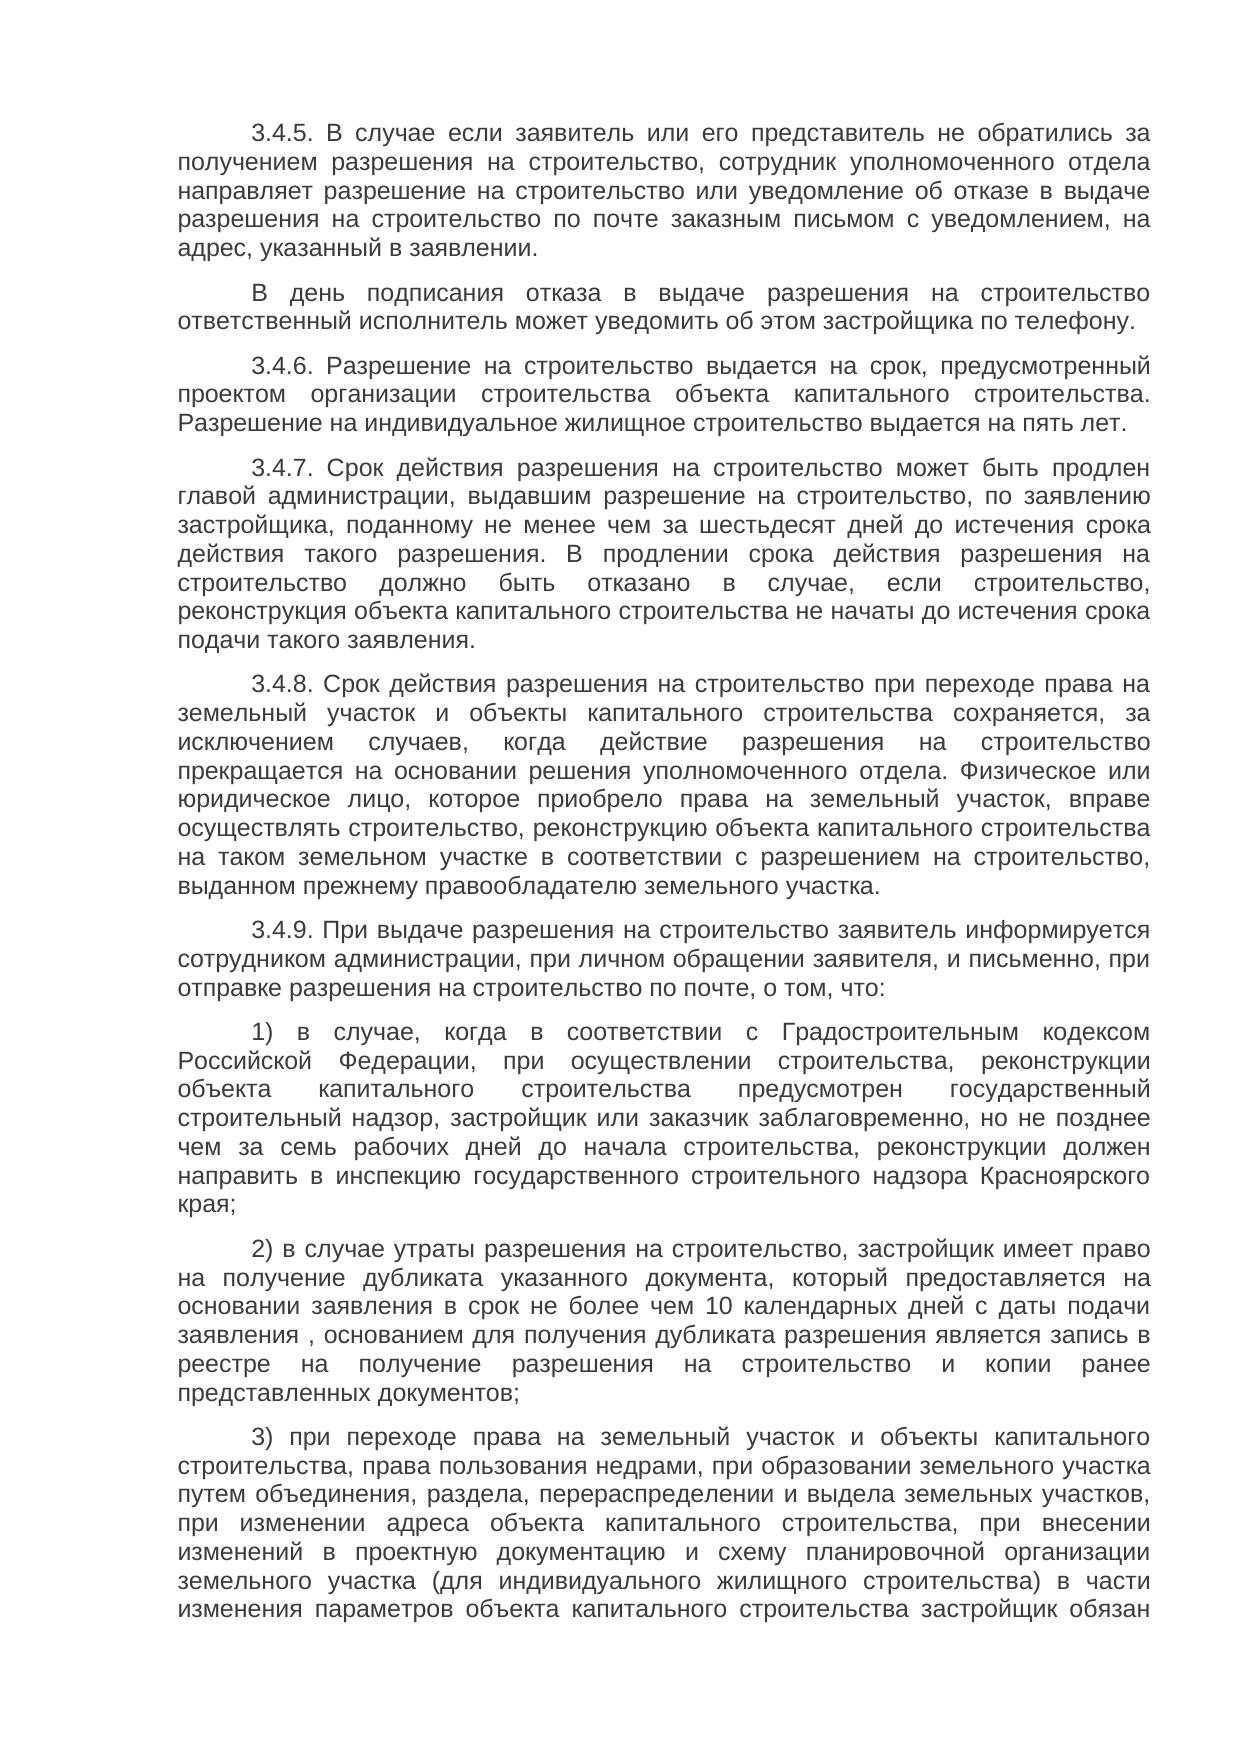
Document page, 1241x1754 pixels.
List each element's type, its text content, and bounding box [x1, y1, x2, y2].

text 3.4.9. При выдаче разрешения на строительство заявитель информируется сотрудником администрации, при личном обращении заявителя, и письменно, при отправке разрешения на строительство по почте, о том, что: [177, 915, 1152, 1001]
text 3.4.8. Срок действия разрешения на строительство при переходе права на земельный участок и объекты капитального строительства сохраняется, за исключением случаев, когда действие разрешения на строительство прекращается на основании решения уполномоченного отдела. Физическое или юридическое лицо, которое приобрело права на земельный участок, вправе осуществлять строительство, реконструкцию объекта капитального строительства на таком земельном участке в соответствии с разрешением на строительство, выданном прежнему правообладателю земельного участка. [177, 669, 1152, 899]
text 3.4.5. В случае если заявитель или его представитель не обратились за получением разрешения на строительство, сотрудник уполномоченного отдела направляет разрешение на строительство или уведомление об отказе в выдаче разрешения на строительство по почте заказным письмом с уведомлением, на адрес, указанный в заявлении. [177, 118, 1152, 262]
text 3.4.6. Разрешение на строительство выдается на срок, предусмотренный проектом организации строительства объекта капитального строительства. Разрешение на индивидуальное жилищное строительство выдается на пять лет. [177, 351, 1152, 437]
text 1) в случае, когда в соответствии с Градостроительным кодексом Российской Федерации, при осуществлении строительства, реконструкции объекта капитального строительства предусмотрен государственный строительный надзор, застройщик или заказчик заблаговременно, но не позднее чем за семь рабочих дней до начала строительства, реконструкции должен направить в инспекцию государственного строительного надзора Красноярского края; [177, 1017, 1152, 1218]
text 2) в случае утраты разрешения на строительство, застройщик имеет право на получение дубликата указанного документа, который предоставляется на основании заявления в срок не более чем 10 календарных дней с даты подачи заявления , основанием для получения дубликата разрешения является запись в реестре на получение разрешения на строительство и копии ранее представленных документов; [177, 1234, 1152, 1406]
text 3.4.7. Срок действия разрешения на строительство может быть продлен главой администрации, выдавшим разрешение на строительство, по заявлению застройщика, поданному не менее чем за шестьдесят дней до истечения срока действия такого разрешения. В продлении срока действия разрешения на строительство должно быть отказано в случае, если строительство, реконструкция объекта капитального строительства не начаты до истечения срока подачи такого заявления. [177, 452, 1152, 654]
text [177, 1422, 1152, 1623]
text В день подписания отказа в выдаче разрешения на строительство ответственный исполнитель может уведомить об этом застройщика по телефону. [177, 277, 1152, 335]
